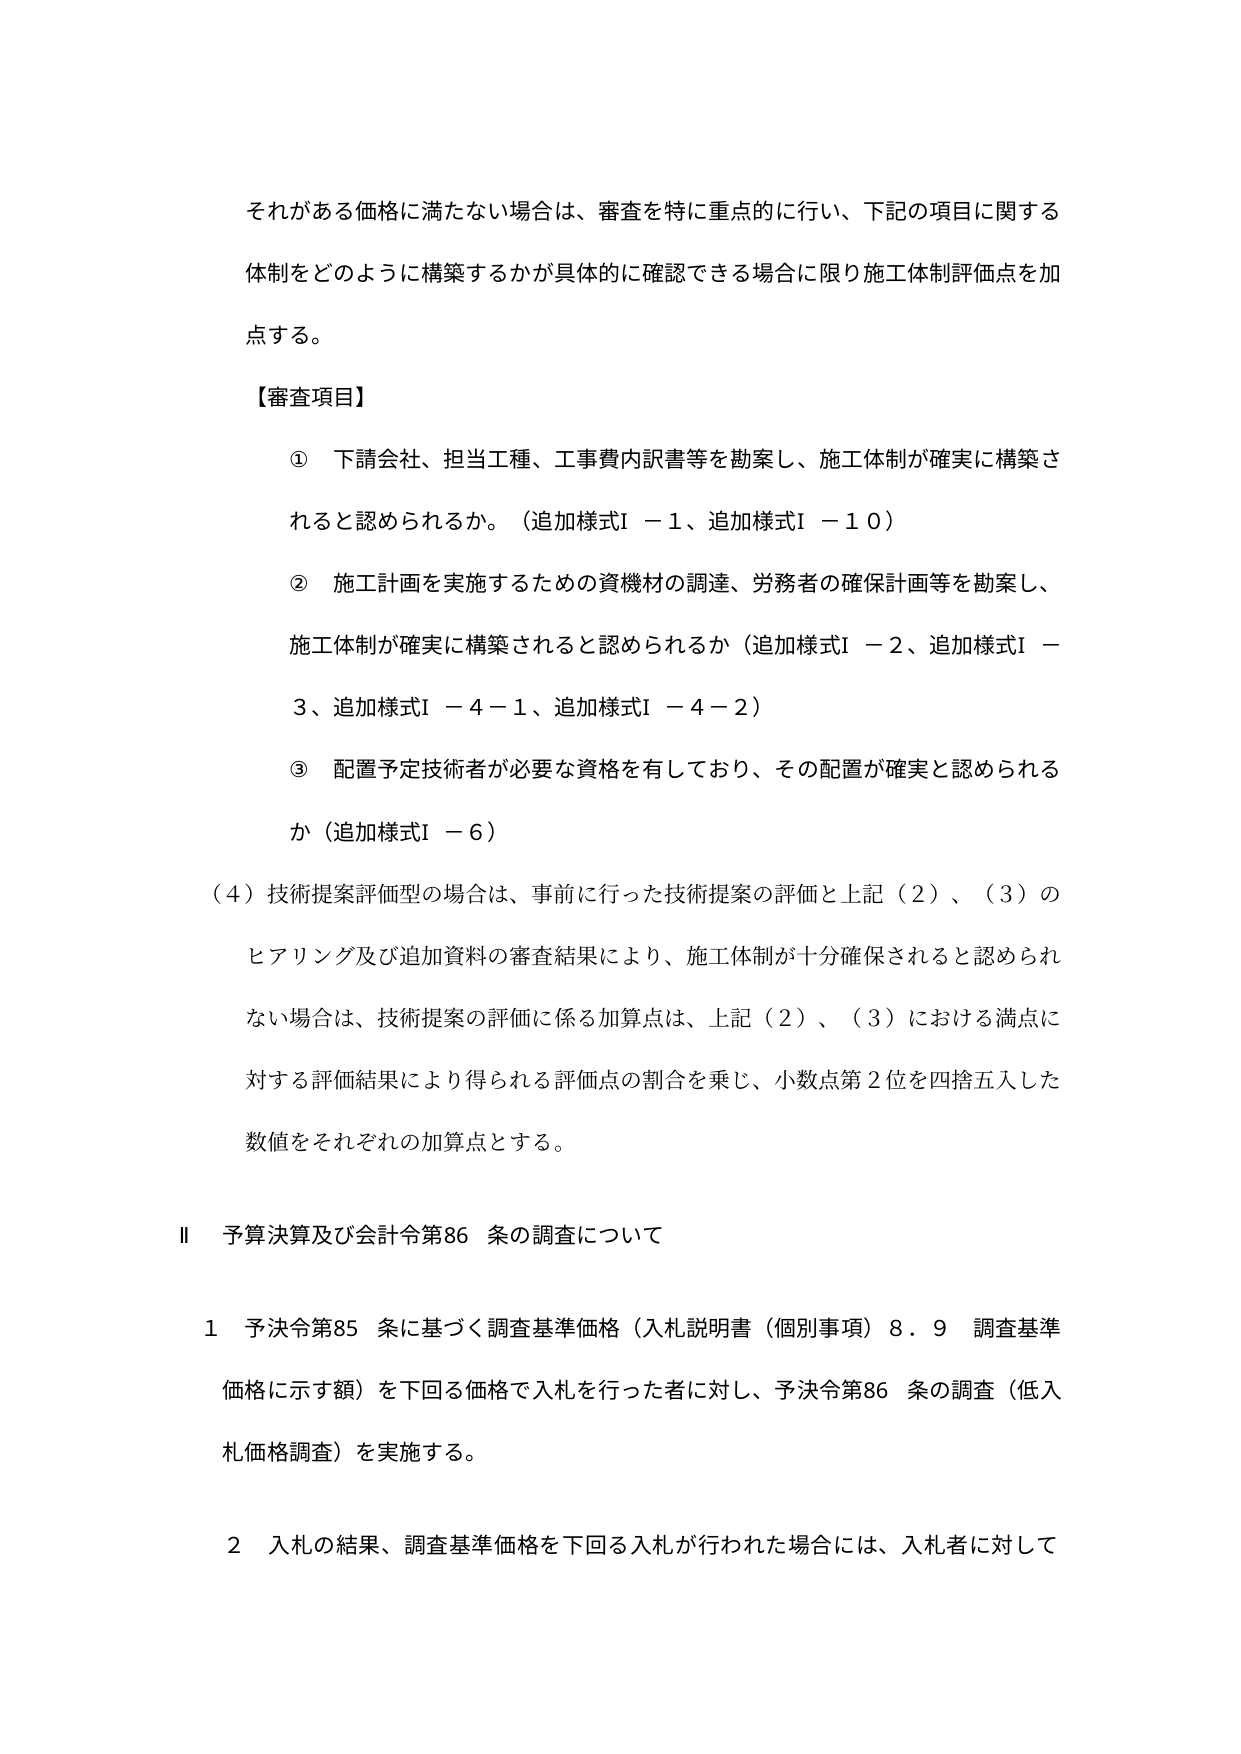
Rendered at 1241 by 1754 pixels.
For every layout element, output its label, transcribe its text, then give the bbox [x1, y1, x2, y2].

text ヒアリング及び追加資料の審査結果により、施工体制が十分確保されると認められ [178, 923, 1062, 986]
text ない場合は、技術提案の評価に係る加算点は、上記（２）、（３）における満点に [178, 986, 1062, 1048]
text 数値をそれぞれの加算点とする。 [178, 1110, 1062, 1172]
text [179, 1513, 1062, 1575]
text Ⅱ 予算決算及び会計令第86条の調査について [178, 1203, 1062, 1265]
text 【審査項目】 [212, 365, 1062, 427]
text ③ 配置予定技術者が必要な資格を有しており、その配置が確実と認められるか（追加様式I－６） [267, 737, 1062, 861]
text ② 施工計画を実施するための資機材の調達、労務者の確保計画等を勘案し、施工体制が確実に構築されると認められるか（追加様式I－２、追加様式I－３、追加様式I－４－１、追加様式I－４－２） [267, 551, 1062, 737]
text 対する評価結果により得られる評価点の割合を乗じ、小数点第２位を四捨五入した [178, 1048, 1062, 1110]
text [245, 178, 1062, 365]
text （４）技術提案評価型の場合は、事前に行った技術提案の評価と上記（２）、（３）の [178, 861, 1062, 923]
text １ 予決令第85条に基づく調査基準価格（入札説明書（個別事項）８．９ 調査基準価格に示す額）を下回る価格で入札を行った者に対し、予決令第86条の調査（低入札価格調査）を実施する。 [178, 1296, 1062, 1482]
text ① 下請会社、担当工種、工事費内訳書等を勘案し、施工体制が確実に構築されると認められるか。（追加様式I－１、追加様式I－１０） [267, 427, 1062, 551]
